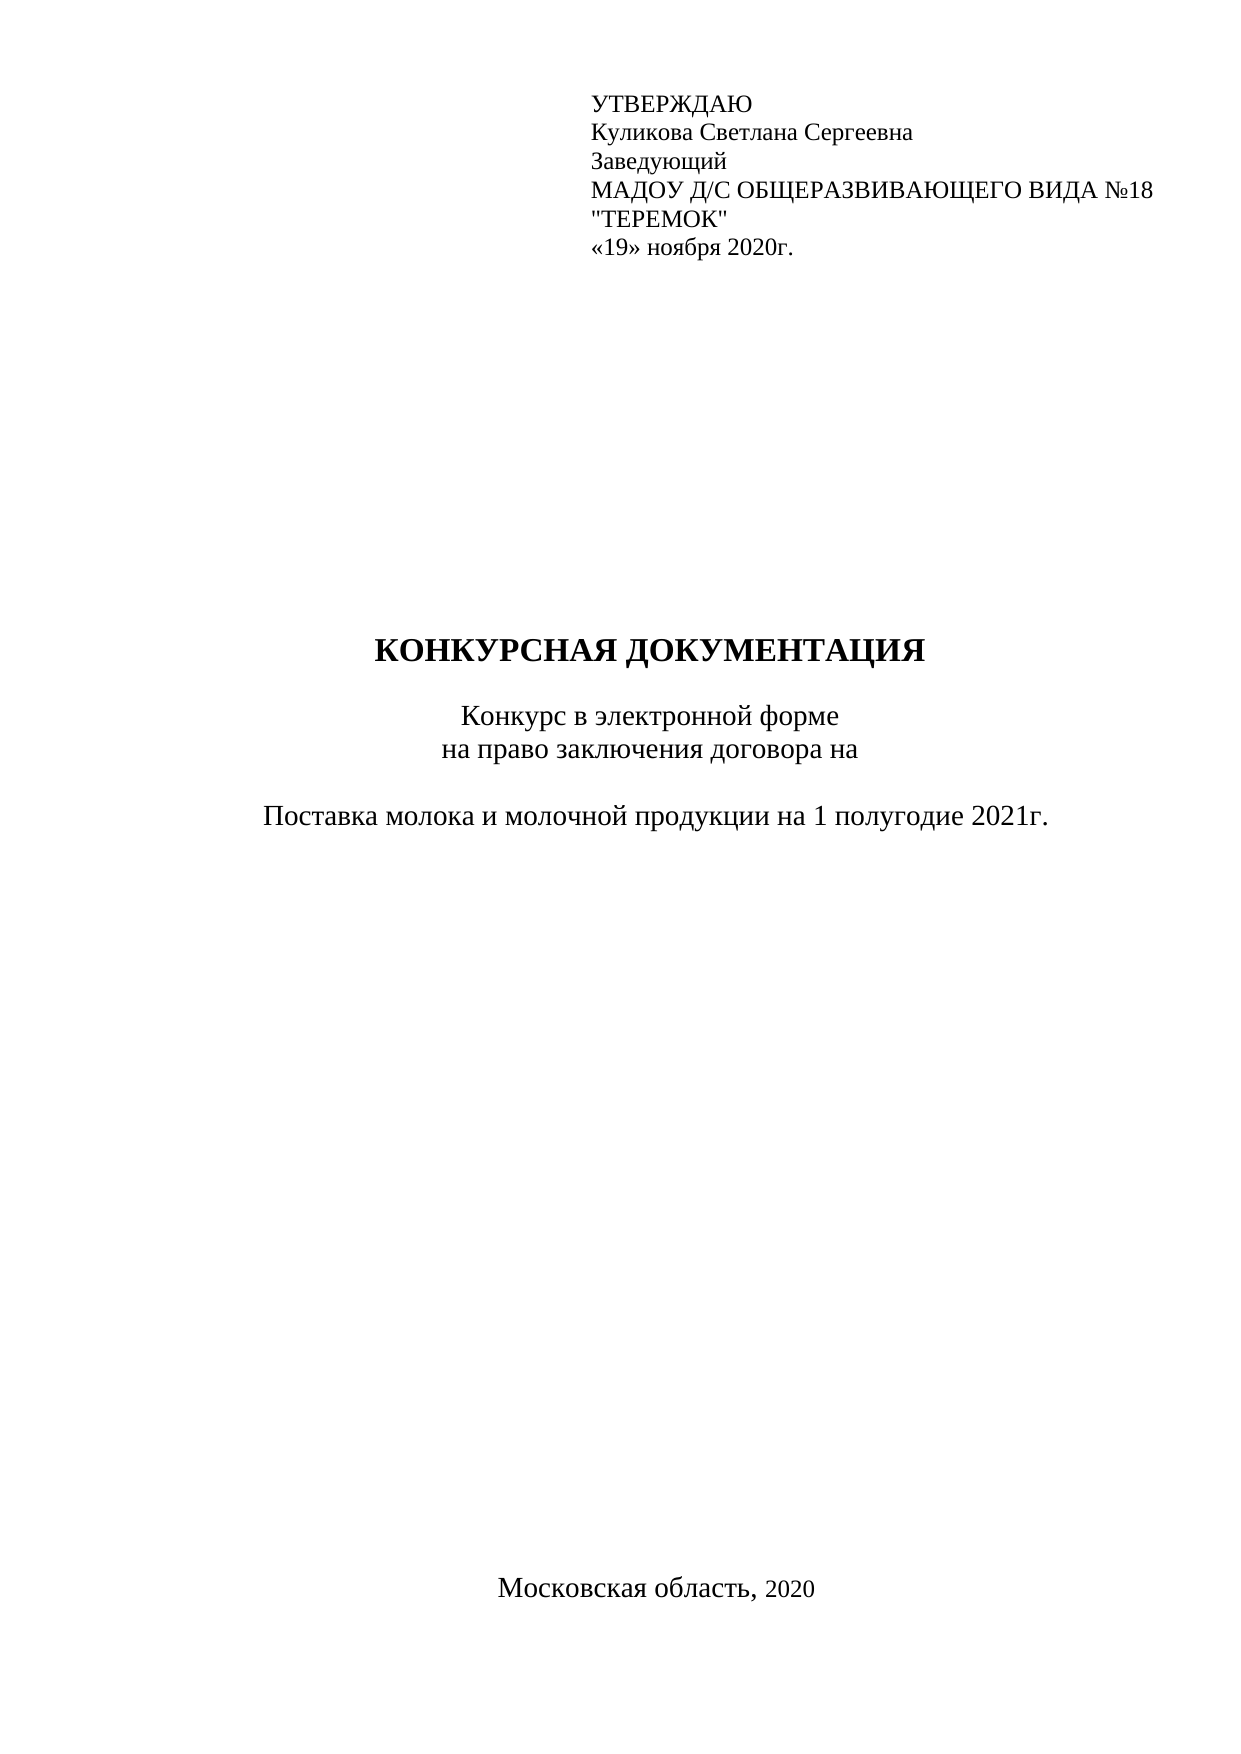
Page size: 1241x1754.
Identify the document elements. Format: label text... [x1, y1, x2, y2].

text УТВЕРЖДАЮ Куликова Светлана Сергеевна Заведующий МАДОУ Д/С ОБЩЕРАЗВИВАЮЩЕГО ВИДА №18 "ТЕРЕМОК" «19» ноября 2020г. [591, 89, 1181, 295]
text КОНКУРСНАЯ ДОКУМЕНТАЦИЯ [118, 631, 1181, 669]
text Поставка молока и молочной продукции на 1 полугодие 2021г. [131, 798, 1181, 832]
text на право заключения договора на [118, 731, 1181, 765]
text Московская область, 2020 [131, 1570, 1181, 1603]
text Конкурс в электронной форме [118, 698, 1181, 731]
